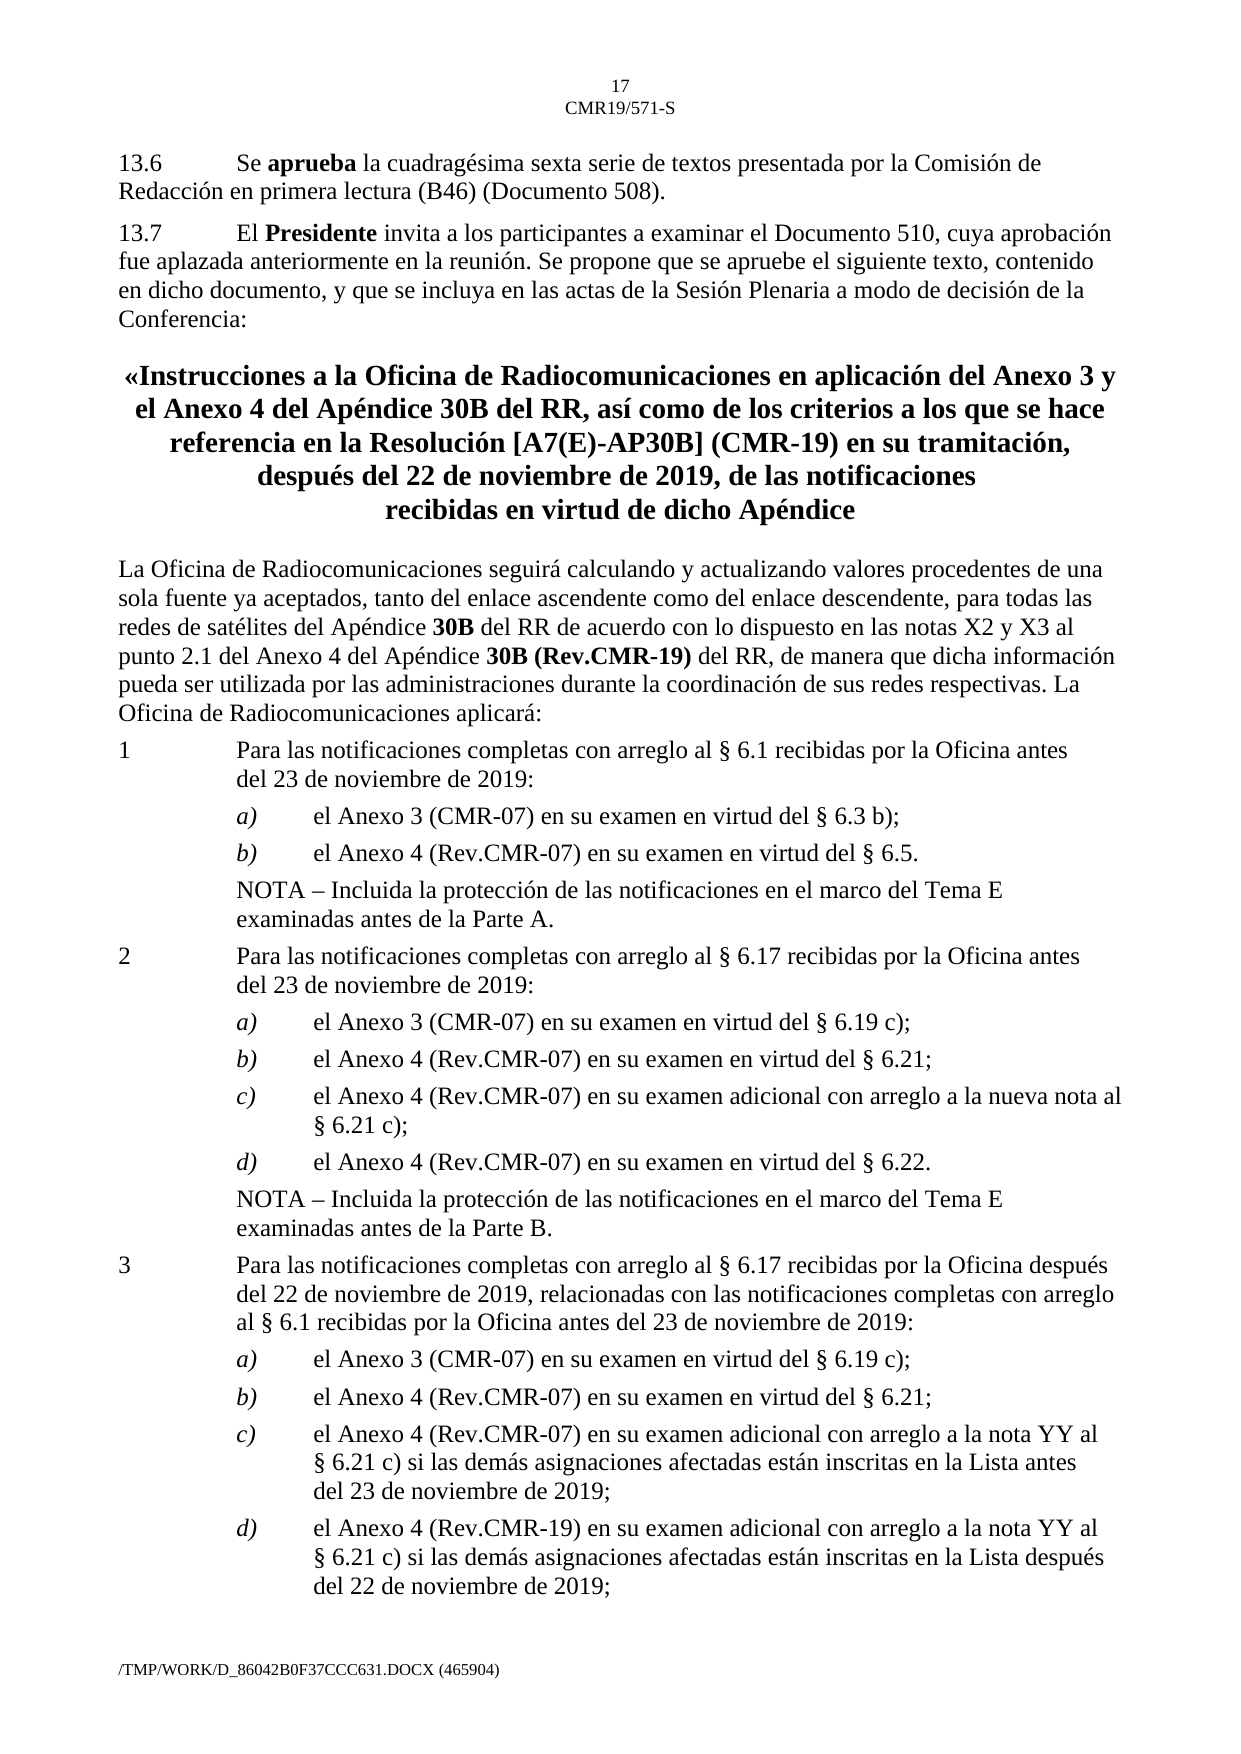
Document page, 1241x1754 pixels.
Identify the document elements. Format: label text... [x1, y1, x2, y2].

text d) el Anexo 4 (Rev.CMR-19) en su examen adicional con arreglo a la nota YY al § 6.21 c) si las demás asignaciones afectadas están inscritas en la Lista después del 22 de noviembre de 2019; [236, 1513, 1122, 1599]
text b) el Anexo 4 (Rev.CMR-07) en su examen en virtud del § 6.21; [236, 1382, 1122, 1410]
title La Oficina de Radiocomunicaciones seguirá calculando y actualizando valores procedentes de una sola fuente ya aceptados, tanto del enlace ascendente como del enlace descendente, para todas las redes de satélites del Apéndice 30B del RR de acuerdo con lo dispuesto en las notas X2 y X3 al punto 2.1 del Anexo 4 del Apéndice 30B (Rev.CMR-19) del RR, de manera que dicha información pueda ser utilizada por las administraciones durante la coordinación de sus redes respectivas. La Oficina de Radiocomunicaciones aplicará: [118, 554, 1122, 727]
text a) el Anexo 3 (CMR-07) en su examen en virtud del § 6.19 c); [236, 1007, 1122, 1036]
title «Instrucciones a la Oficina de Radiocomunicaciones en aplicación del Anexo 3 y el Anexo 4 del Apéndice 30B del RR, así como de los criterios a los que se hace referencia en la Resolución [A7(E)-AP30B] (CMR-19) en su tramitación, después del 22 de noviembre de 2019, de las notificaciones recibidas en virtud de dicho Apéndice [118, 358, 1122, 525]
text a) el Anexo 3 (CMR-07) en su examen en virtud del § 6.19 c); [236, 1344, 1122, 1373]
text b) el Anexo 4 (Rev.CMR-07) en su examen en virtud del § 6.21; [236, 1044, 1122, 1073]
text 13.7 El Presidente invita a los participantes a examinar el Documento 510, cuya aprobación fue aplazada anteriormente en la reunión. Se propone que se apruebe el siguiente texto, contenido en dicho documento, y que se incluya en las actas de la Sesión Plenaria a modo de decisión de la Conferencia: [118, 218, 1122, 333]
text NOTA – Incluida la protección de las notificaciones en el marco del Tema E examinadas antes de la Parte B. [236, 1184, 1122, 1242]
text 3 Para las notificaciones completas con arreglo al § 6.17 recibidas por la Oficina después del 22 de noviembre de 2019, relacionadas con las notificaciones completas con arreglo al § 6.1 recibidas por la Oficina antes del 23 de noviembre de 2019: [118, 1250, 1122, 1336]
text 1 Para las notificaciones completas con arreglo al § 6.1 recibidas por la Oficina antes del 23 de noviembre de 2019: [118, 735, 1122, 793]
text NOTA – Incluida la protección de las notificaciones en el marco del Tema E examinadas antes de la Parte A. [236, 875, 1122, 933]
text c) el Anexo 4 (Rev.CMR-07) en su examen adicional con arreglo a la nota YY al § 6.21 c) si las demás asignaciones afectadas están inscritas en la Lista antes del 23 de noviembre de 2019; [236, 1419, 1122, 1505]
text b) el Anexo 4 (Rev.CMR-07) en su examen en virtud del § 6.5. [236, 838, 1122, 867]
text a) el Anexo 3 (CMR-07) en su examen en virtud del § 6.3 b); [236, 801, 1122, 830]
text 13.6 Se aprueba la cuadragésima sexta serie de textos presentada por la Comisión de Redacción en primera lectura (B46) (Documento 508). [118, 148, 1122, 205]
text d) el Anexo 4 (Rev.CMR-07) en su examen en virtud del § 6.22. [236, 1147, 1122, 1176]
text c) el Anexo 4 (Rev.CMR-07) en su examen adicional con arreglo a la nueva nota al § 6.21 c); [236, 1081, 1122, 1139]
text 2 Para las notificaciones completas con arreglo al § 6.17 recibidas por la Oficina antes del 23 de noviembre de 2019: [118, 941, 1122, 999]
